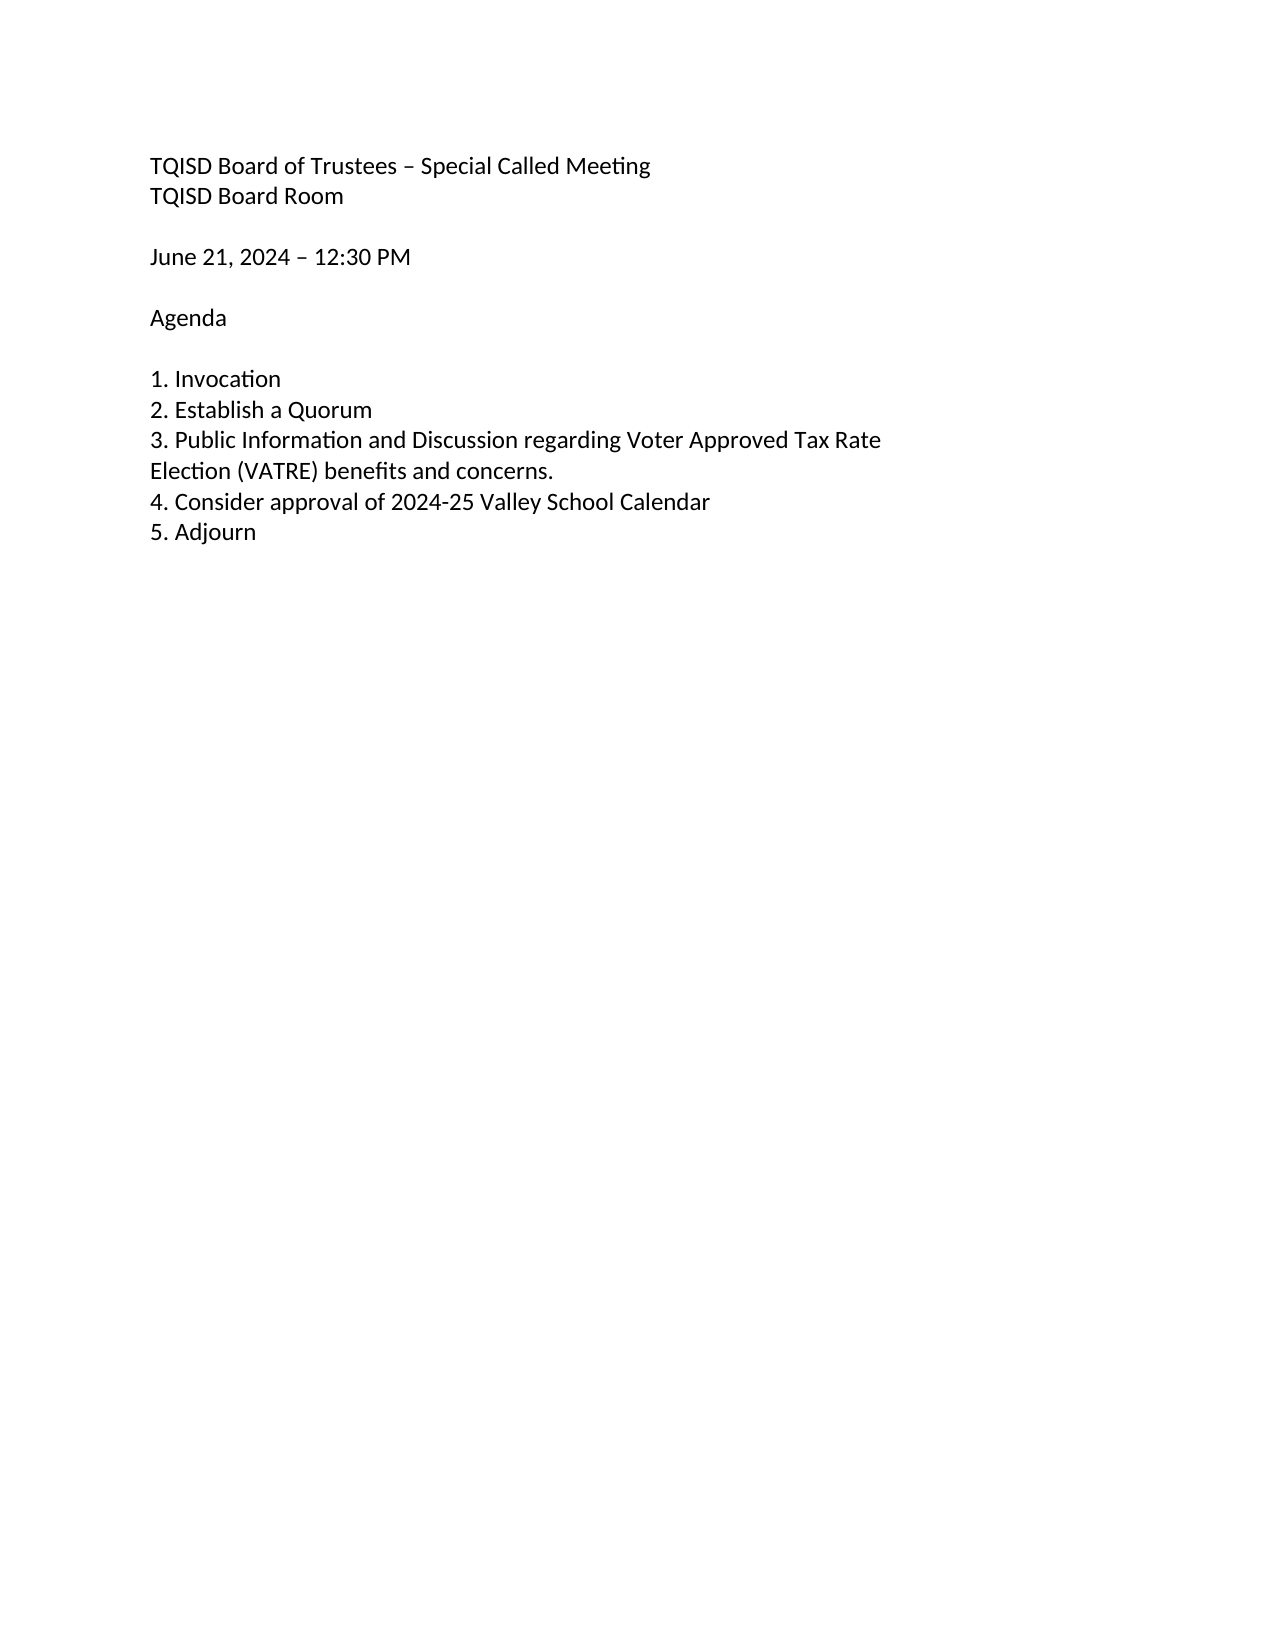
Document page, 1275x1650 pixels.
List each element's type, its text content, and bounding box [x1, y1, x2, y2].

text June 21, 2024 – 12:30 PM [150, 242, 1125, 272]
text 4. Consider approval of 2024-25 Valley School Calendar [150, 486, 1125, 516]
text 2. Establish a Quorum [150, 394, 1125, 425]
text Election (VATRE) benefits and concerns. [150, 455, 1125, 486]
text Agenda [150, 303, 1125, 333]
text TQISD Board of Trustees – Special Called Meeting [150, 150, 1125, 181]
text 3. Public Information and Discussion regarding Voter Approved Tax Rate [150, 425, 1125, 455]
text TQISD Board Room [150, 181, 1125, 211]
text 1. Invocation [150, 364, 1125, 394]
text 5. Adjourn [150, 516, 1125, 547]
